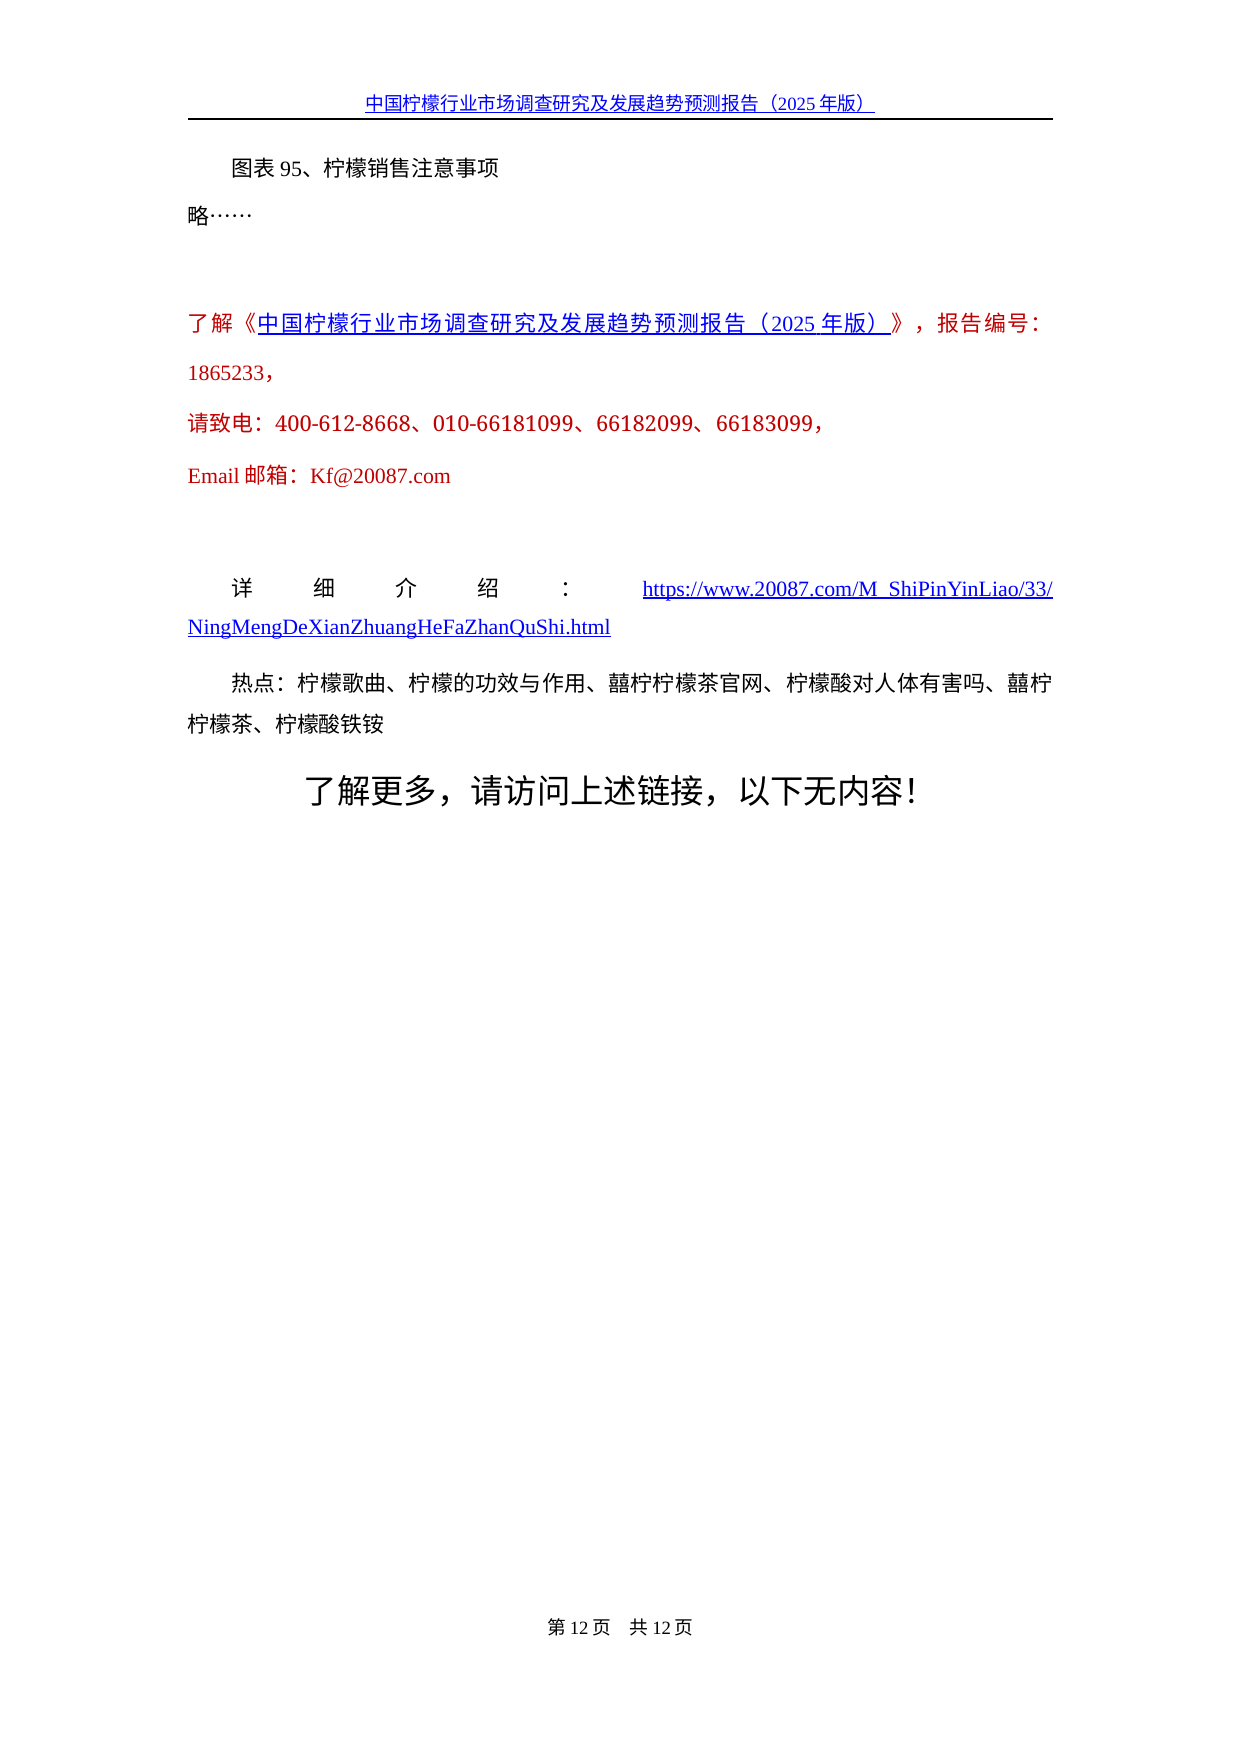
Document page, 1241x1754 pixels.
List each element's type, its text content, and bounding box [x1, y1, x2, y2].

text 详细介绍：https://www.20087.com/M_ShiPinYinLiao/33/NingMengDeXianZhuangHeFaZhanQuShi.html [187, 570, 1053, 643]
title 了解更多，请访问上述链接，以下无内容！ [187, 756, 1053, 821]
text 热点：柠檬歌曲、柠檬的功效与作用、囍柠柠檬茶官网、柠檬酸对人体有害吗、囍柠柠檬茶、柠檬酸铁铵 [187, 666, 1053, 739]
text 请致电：400-612-8668、010-66181099、66182099、66183099， [187, 406, 1053, 438]
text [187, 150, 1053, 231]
text Email邮箱：Kf@20087.com [187, 457, 1053, 490]
text 了解《中国柠檬行业市场调查研究及发展趋势预测报告（2025年版）》，报告编号：1865233， [187, 305, 1053, 387]
